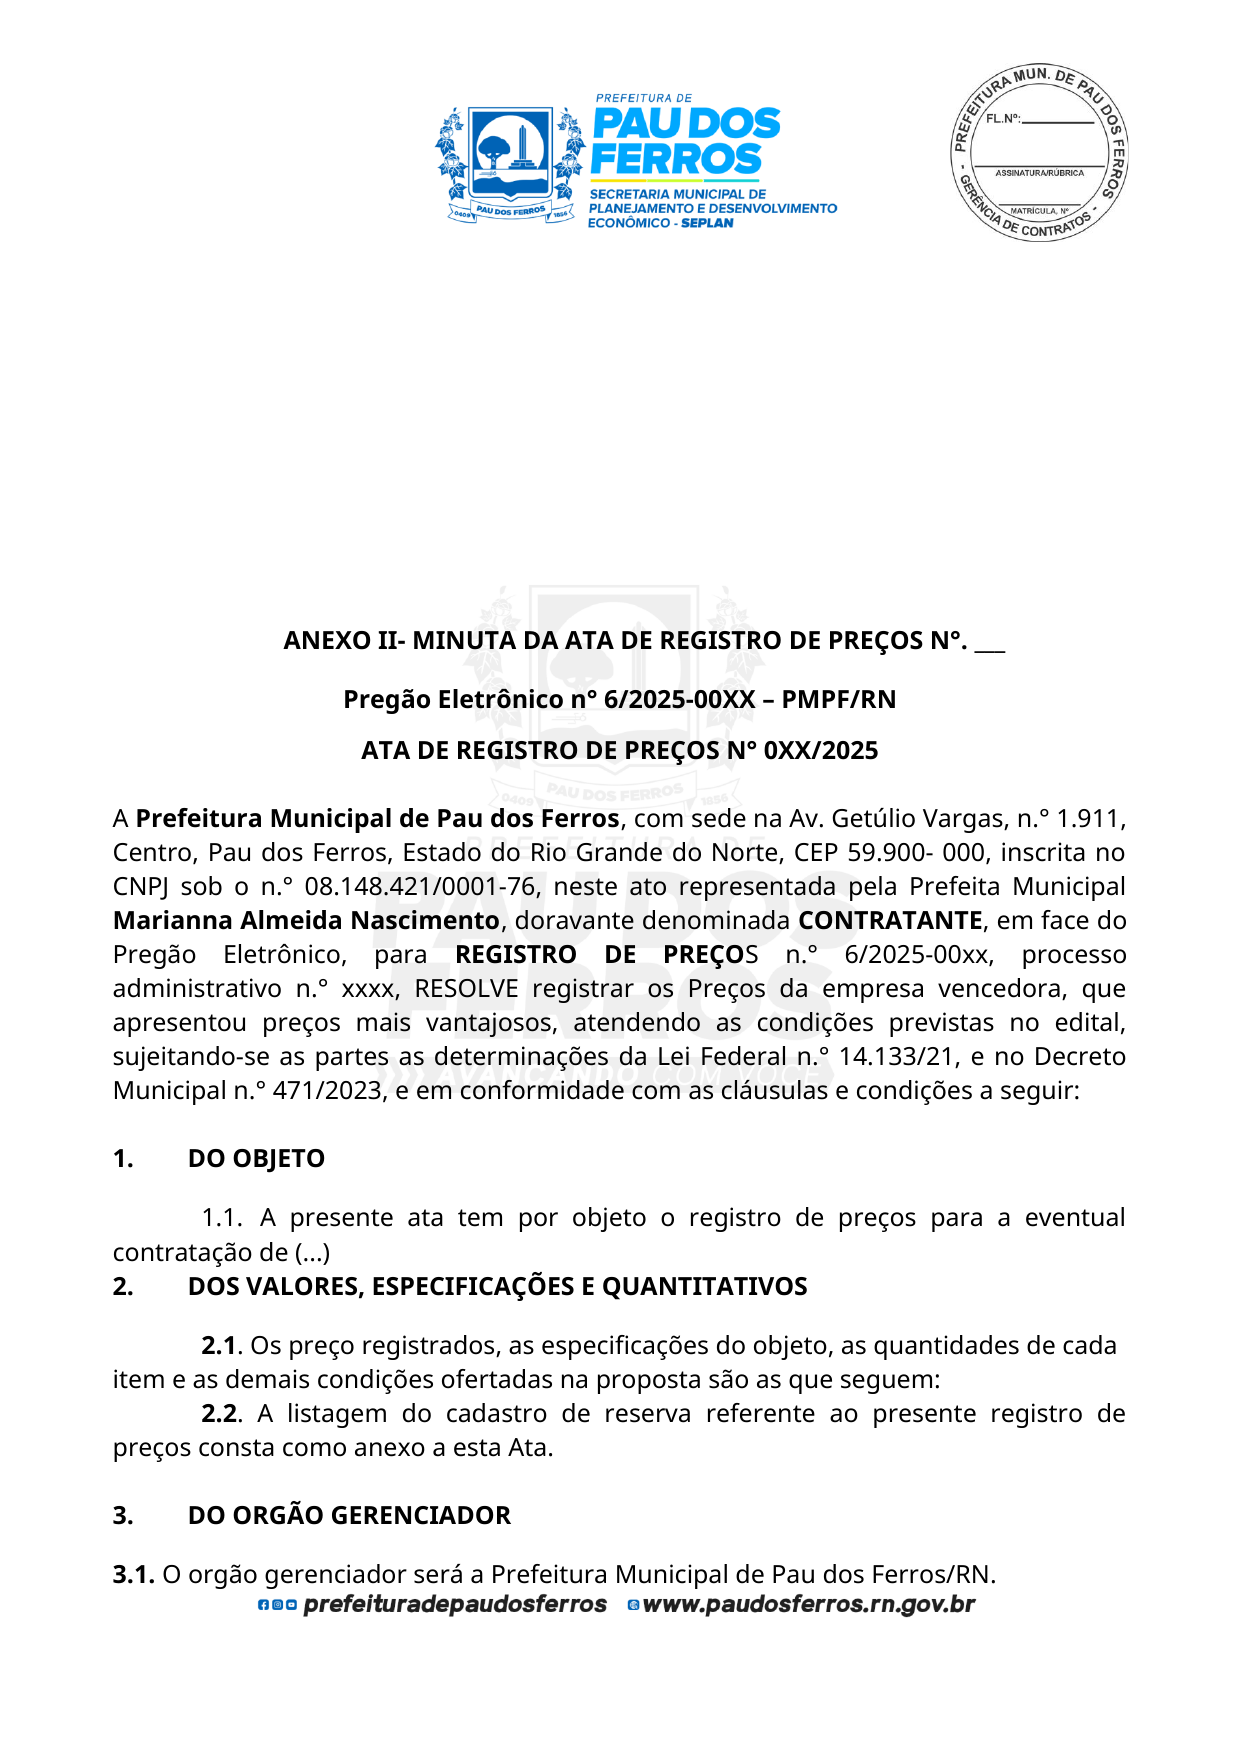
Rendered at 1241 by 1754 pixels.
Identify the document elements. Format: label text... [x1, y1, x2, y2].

text ATA DE REGISTRO DE PREÇOS N° 0XX/2025 [112, 732, 1128, 766]
list DO OBJETO [112, 1141, 1128, 1175]
text 2.2. A listagem do cadastro de reserva referente ao presente registro de preços consta como anexo a esta Ata. [112, 1395, 1128, 1463]
text A Prefeitura Municipal de Pau dos Ferros, com sede na Av. Getúlio Vargas, n.° 1.911, Centro, Pau dos Ferros, Estado do Rio Grande do Norte, CEP 59.900- 000, inscrita no CNPJ sob o n.° 08.148.421/0001-76, neste ato representada pela Prefeita Municipal Marianna Almeida Nascimento, doravante denominada CONTRATANTE, em face do Pregão Eletrônico, para REGISTRO DE PREÇOS n.° 6/2025-00xx, processo administrativo n.° xxxx, RESOLVE registrar os Preços da empresa vencedora, que apresentou preços mais vantajosos, atendendo as condições previstas no edital, sujeitando-se as partes as determinações da Lei Federal n.° 14.133/21, e no Decreto Municipal n.° 471/2023, e em conformidade com as cláusulas e condições a seguir: [112, 800, 1128, 1107]
list A presente ata tem por objeto o registro de preços para a eventual contratação de (...) [112, 1200, 1128, 1268]
text Pregão Eletrônico n° 6/2025-00XX – PMPF/RN [112, 682, 1128, 716]
list DO ORGÃO GERENCIADOR [112, 1498, 1128, 1532]
text 2.1. Os preço registrados, as especificações do objeto, as quantidades de cada item e as demais condições ofertadas na proposta são as que seguem: [112, 1327, 1128, 1395]
list DOS VALORES, ESPECIFICAÇÕES E QUANTITATIVOS [112, 1268, 1128, 1302]
text 3.1. O orgão gerenciador será a Prefeitura Municipal de Pau dos Ferros/RN. [112, 1557, 1128, 1591]
picture [0, 2, 1234, 1753]
subtitle ANEXO II- MINUTA DA ATA DE REGISTRO DE PREÇOS N°. ___ [112, 622, 1092, 657]
